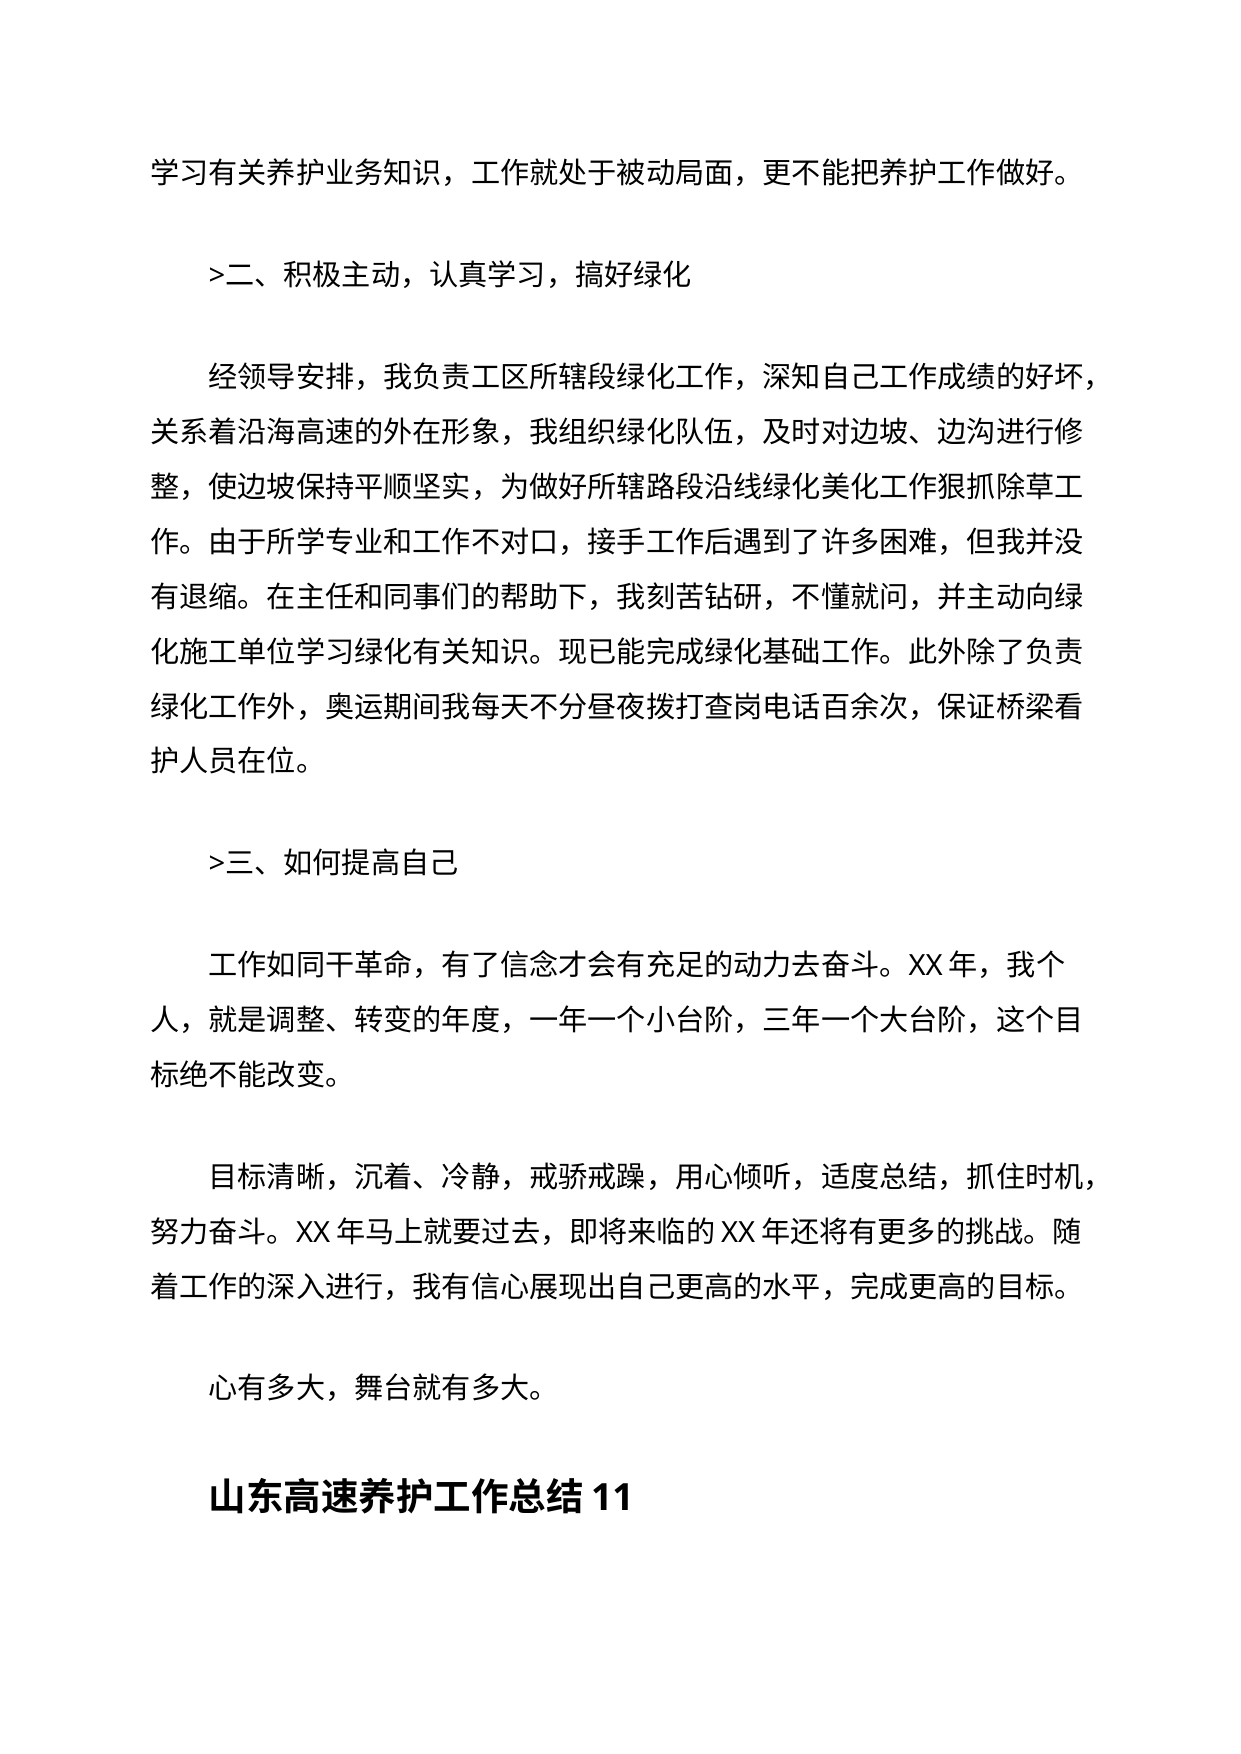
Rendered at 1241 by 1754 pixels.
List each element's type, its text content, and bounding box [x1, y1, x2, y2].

text 经领导安排，我负责工区所辖段绿化工作，深知自己工作成绩的好坏，关系着沿海高速的外在形象，我组织绿化队伍，及时对边坡、边沟进行修整，使边坡保持平顺坚实，为做好所辖路段沿线绿化美化工作狠抓除草工作。由于所学专业和工作不对口，接手工作后遇到了许多困难，但我并没有退缩。在主任和同事们的帮助下，我刻苦钻研，不懂就问，并主动向绿化施工单位学习绿化有关知识。现已能完成绿化基础工作。此外除了负责绿化工作外，奥运期间我每天不分昼夜拨打查岗电话百余次，保证桥梁看护人员在位。 [150, 354, 1090, 780]
text 山东高速养护工作总结11 [150, 1467, 1090, 1521]
text 心有多大，舞台就有多大。 [150, 1365, 1090, 1407]
text >二、积极主动，认真学习，搞好绿化 [150, 252, 1090, 294]
text 工作如同干革命，有了信念才会有充足的动力去奋斗。XX年，我个人，就是调整、转变的年度，一年一个小台阶，三年一个大台阶，这个目标绝不能改变。 [150, 942, 1090, 1094]
text 目标清晰，沉着、冷静，戒骄戒躁，用心倾听，适度总结，抓住时机，努力奋斗。XX年马上就要过去，即将来临的XX年还将有更多的挑战。随着工作的深入进行，我有信心展现出自己更高的水平，完成更高的目标。 [150, 1153, 1090, 1306]
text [150, 150, 1090, 192]
text >三、如何提高自己 [150, 840, 1090, 882]
